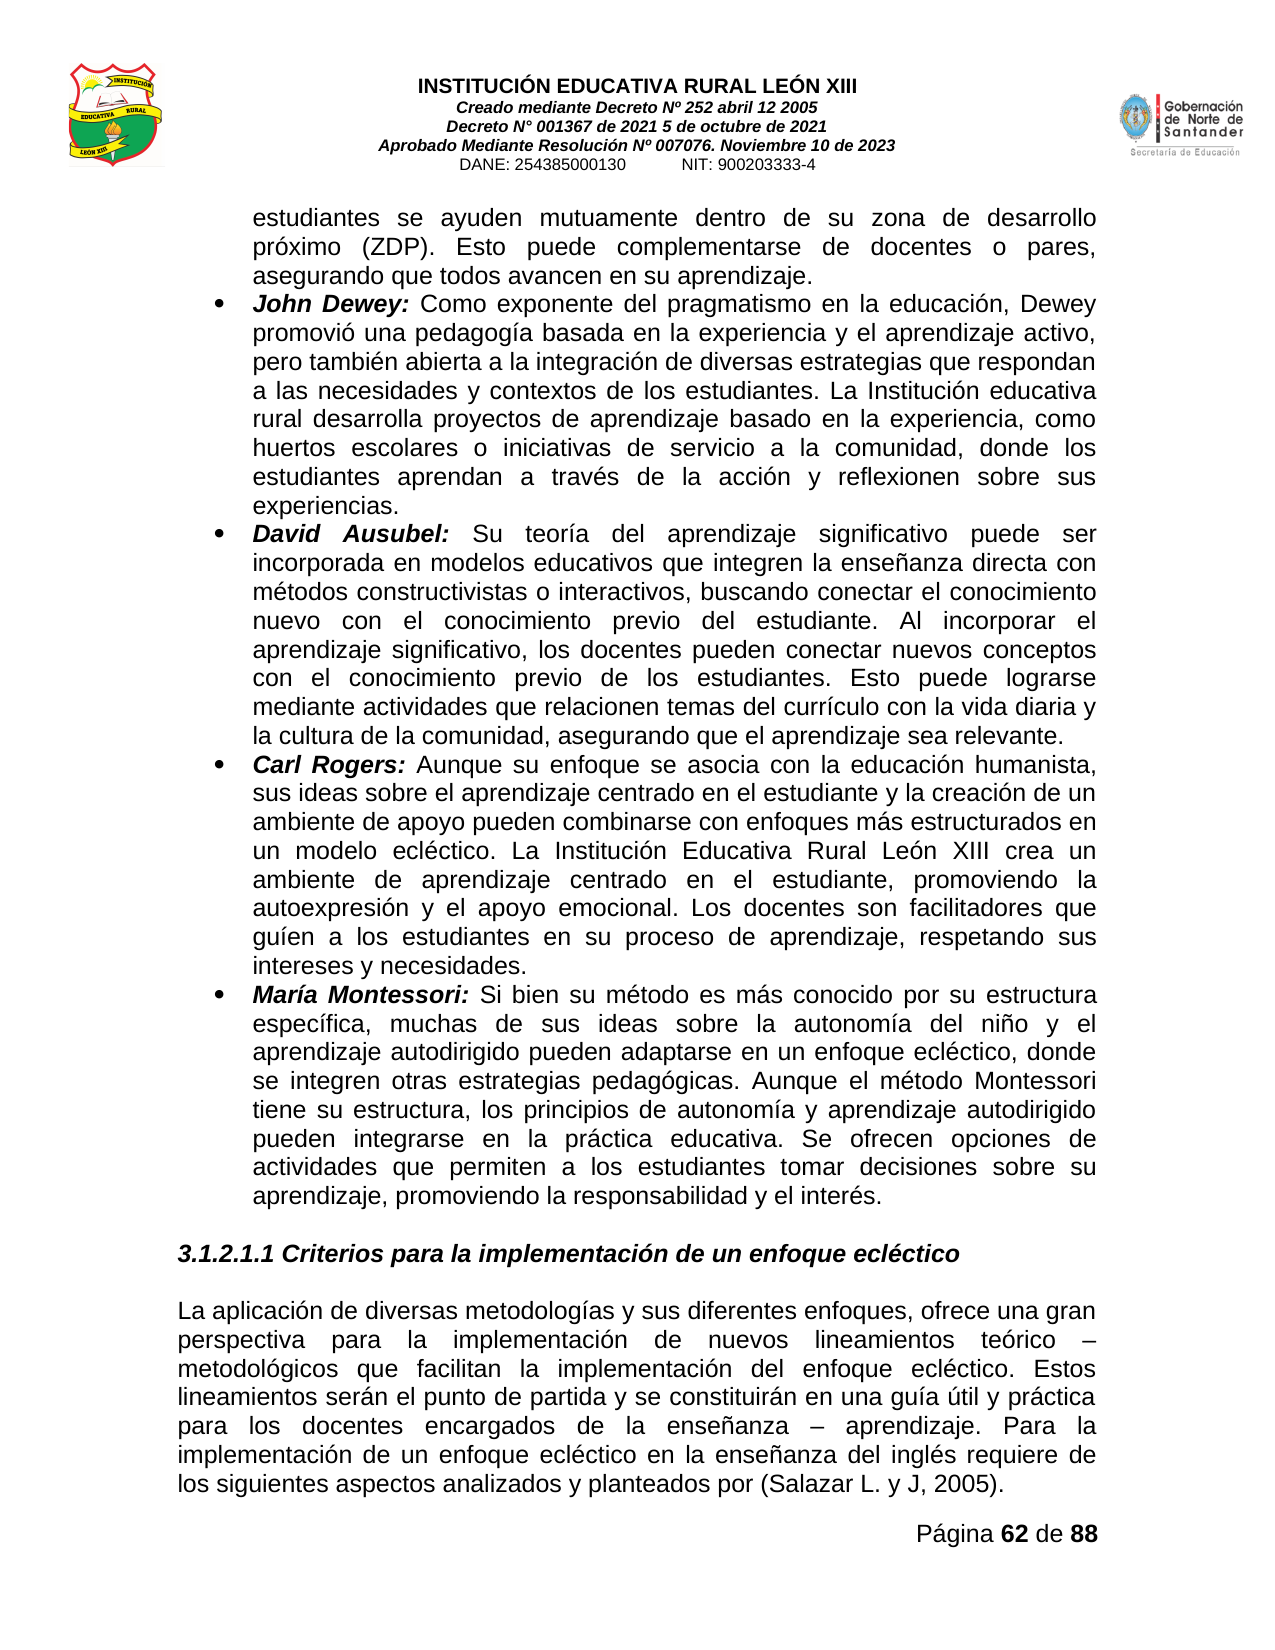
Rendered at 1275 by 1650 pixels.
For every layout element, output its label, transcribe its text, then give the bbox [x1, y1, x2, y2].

text La aplicación de diversas metodologías y sus diferentes enfoques, ofrece una gran perspectiva para la implementación de nuevos lineamientos teórico – metodológicos que facilitan la implementación del enfoque ecléctico. Estos lineamientos serán el punto de partida y se constituirán en una guía útil y práctica para los docentes encargados de la enseñanza – aprendizaje. Para la implementación de un enfoque ecléctico en la enseñanza del inglés requiere de los siguientes aspectos analizados y planteados por (Salazar L. y J, 2005). [177, 1296, 1098, 1497]
list David Ausubel: Su teoría del aprendizaje significativo puede ser incorporada en modelos educativos que integren la enseñanza directa con métodos constructivistas o interactivos, buscando conectar el conocimiento nuevo con el conocimiento previo del estudiante. Al incorporar el aprendizaje significativo, los docentes pueden conectar nuevos conceptos con el conocimiento previo de los estudiantes. Esto puede lograrse mediante actividades que relacionen temas del currículo con la vida diaria y la cultura de la comunidad, asegurando que el aprendizaje sea relevante. [215, 519, 1098, 749]
picture [1114, 87, 1252, 166]
picture [68, 63, 166, 167]
list Carl Rogers: Aunque su enfoque se asocia con la educación humanista, sus ideas sobre el aprendizaje centrado en el estudiante y la creación de un ambiente de apoyo pueden combinarse con enfoques más estructurados en un modelo ecléctico. La Institución Educativa Rural León XIII crea un ambiente de aprendizaje centrado en el estudiante, promoviendo la autoexpresión y el apoyo emocional. Los docentes son facilitadores que guíen a los estudiantes en su proceso de aprendizaje, respetando sus intereses y necesidades. [215, 749, 1098, 980]
list María Montessori: Si bien su método es más conocido por su estructura específica, muchas de sus ideas sobre la autonomía del niño y el aprendizaje autodirigido pueden adaptarse en un enfoque ecléctico, donde se integren otras estrategias pedagógicas. Aunque el método Montessori tiene su estructura, los principios de autonomía y aprendizaje autodirigido pueden integrarse en la práctica educativa. Se ofrecen opciones de actividades que permiten a los estudiantes tomar decisiones sobre su aprendizaje, promoviendo la responsabilidad y el interés. [215, 980, 1098, 1210]
text 3.1.2.1.1 Criterios para la implementación de un enfoque ecléctico [177, 1238, 1098, 1267]
list John Dewey: Como exponente del pragmatismo en la educación, Dewey promovió una pedagogía basada en la experiencia y el aprendizaje activo, pero también abierta a la integración de diversas estrategias que respondan a las necesidades y contextos de los estudiantes. La Institución educativa rural desarrolla proyectos de aprendizaje basado en la experiencia, como huertos escolares o iniciativas de servicio a la comunidad, donde los estudiantes aprendan a través de la acción y reflexionen sobre sus experiencias. [215, 289, 1098, 519]
